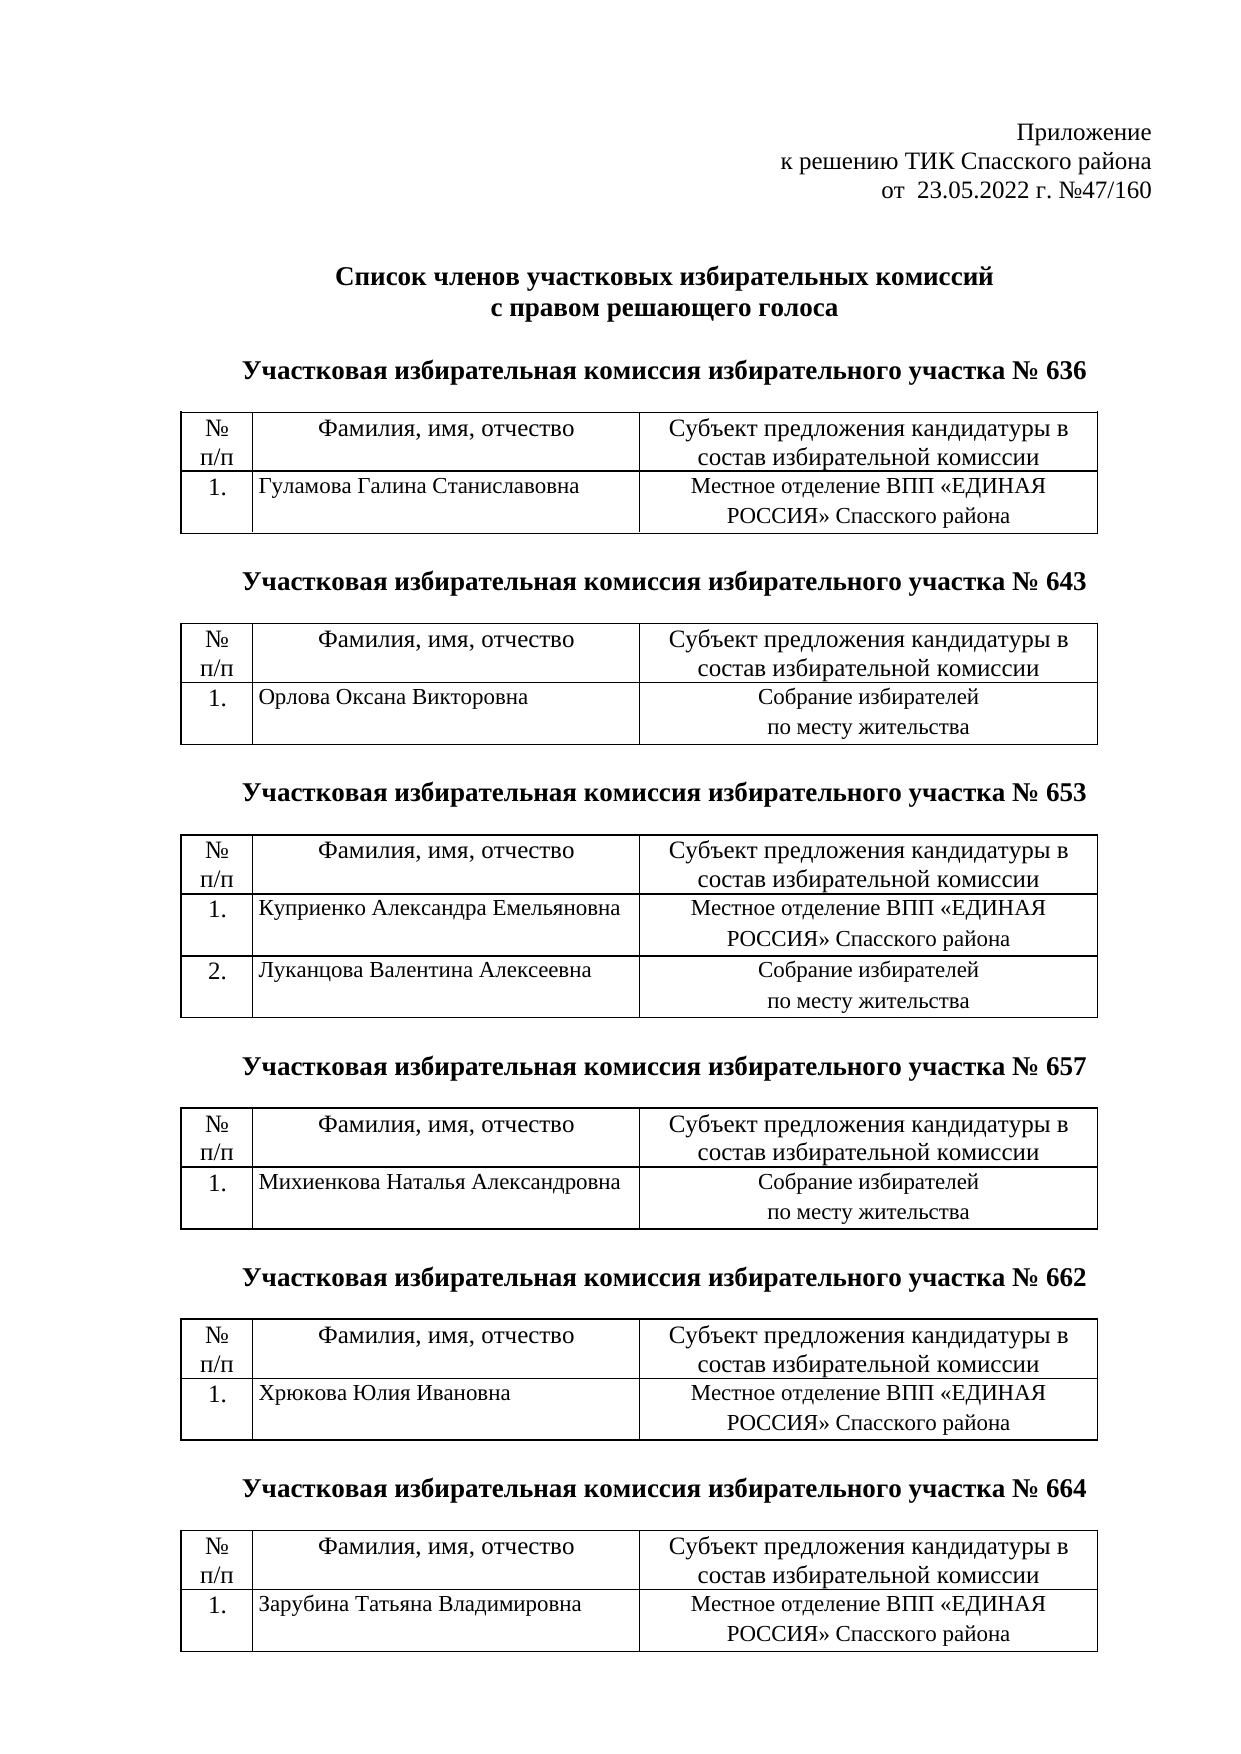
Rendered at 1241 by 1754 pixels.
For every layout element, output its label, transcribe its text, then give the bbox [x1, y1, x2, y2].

table_header № п/п [182, 1320, 252, 1377]
table_header № п/п [182, 1109, 252, 1166]
text с правом решающего голоса [177, 292, 1152, 323]
text Участковая избирательная комиссия избирательного участка № 657 [177, 1049, 1152, 1081]
table_header Субъект предложения кандидатуры в состав избирательной комиссии [640, 836, 1097, 893]
table_cell Местное отделение ВПП «ЕДИНАЯ РОССИЯ» Спасского района [640, 472, 1097, 532]
table_cell Зарубина Татьяна Владимировна [253, 1590, 639, 1651]
table_cell Местное отделение ВПП «ЕДИНАЯ РОССИЯ» Спасского района [640, 895, 1097, 955]
table_cell Местное отделение ВПП «ЕДИНАЯ РОССИЯ» Спасского района [640, 1379, 1097, 1439]
text Участковая избирательная комиссия избирательного участка № 662 [177, 1261, 1152, 1292]
table_header Фамилия, имя, отчество [253, 1531, 639, 1589]
table_cell [182, 472, 252, 532]
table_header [640, 1531, 1097, 1589]
table_header № п/п [182, 1531, 252, 1589]
table_header Субъект предложения кандидатуры в состав избирательной комиссии [640, 1320, 1097, 1377]
table_cell Михиенкова Наталья Александровна [253, 1168, 639, 1228]
table_cell [182, 895, 252, 955]
table_cell Собрание избирателей по месту жительства [640, 957, 1097, 1017]
table_cell Хрюкова Юлия Ивановна [253, 1379, 639, 1439]
table_header № п/п [182, 624, 252, 682]
text к решению ТИК Спасского района [177, 146, 1152, 175]
table_header Субъект предложения кандидатуры в состав избирательной комиссии [640, 1109, 1097, 1166]
table_cell [182, 683, 252, 744]
text Участковая избирательная комиссия избирательного участка № 643 [177, 565, 1152, 596]
text Приложение [177, 117, 1152, 146]
table_cell Орлова Оксана Викторовна [253, 683, 639, 744]
table_cell [182, 1379, 252, 1439]
table_cell Местное отделение ВПП «ЕДИНАЯ РОССИЯ» Спасского района [640, 1590, 1097, 1651]
table_cell Луканцова Валентина Алексеевна [253, 957, 639, 1017]
table_header Фамилия, имя, отчество [253, 836, 639, 893]
table_header № п/п [182, 413, 252, 470]
text Участковая избирательная комиссия избирательного участка № 636 [177, 354, 1152, 385]
table_cell Собрание избирателей по месту жительства [640, 683, 1097, 744]
table_cell [182, 1590, 252, 1651]
table_cell [182, 1168, 252, 1228]
table_header Фамилия, имя, отчество [253, 1109, 639, 1166]
table_cell Гуламова Галина Станиславовна [253, 472, 639, 532]
table_header Фамилия, имя, отчество [253, 624, 639, 682]
table_cell [182, 957, 252, 1017]
text от 23.05.2022 г. №47/160 [177, 175, 1152, 204]
table_header Фамилия, имя, отчество [253, 413, 639, 470]
text Участковая избирательная комиссия избирательного участка № 664 [177, 1472, 1152, 1503]
table_cell Куприенко Александра Емельяновна [253, 895, 639, 955]
table_header Субъект предложения кандидатуры в состав избирательной комиссии [640, 624, 1097, 682]
table_header Фамилия, имя, отчество [253, 1320, 639, 1377]
text Список членов участковых избирательных комиссий [177, 260, 1152, 292]
text Участковая избирательная комиссия избирательного участка № 653 [177, 776, 1152, 807]
table_header Субъект предложения кандидатуры в состав избирательной комиссии [640, 413, 1097, 470]
table_cell Собрание избирателей по месту жительства [640, 1168, 1097, 1228]
table_header № п/п [182, 836, 252, 893]
